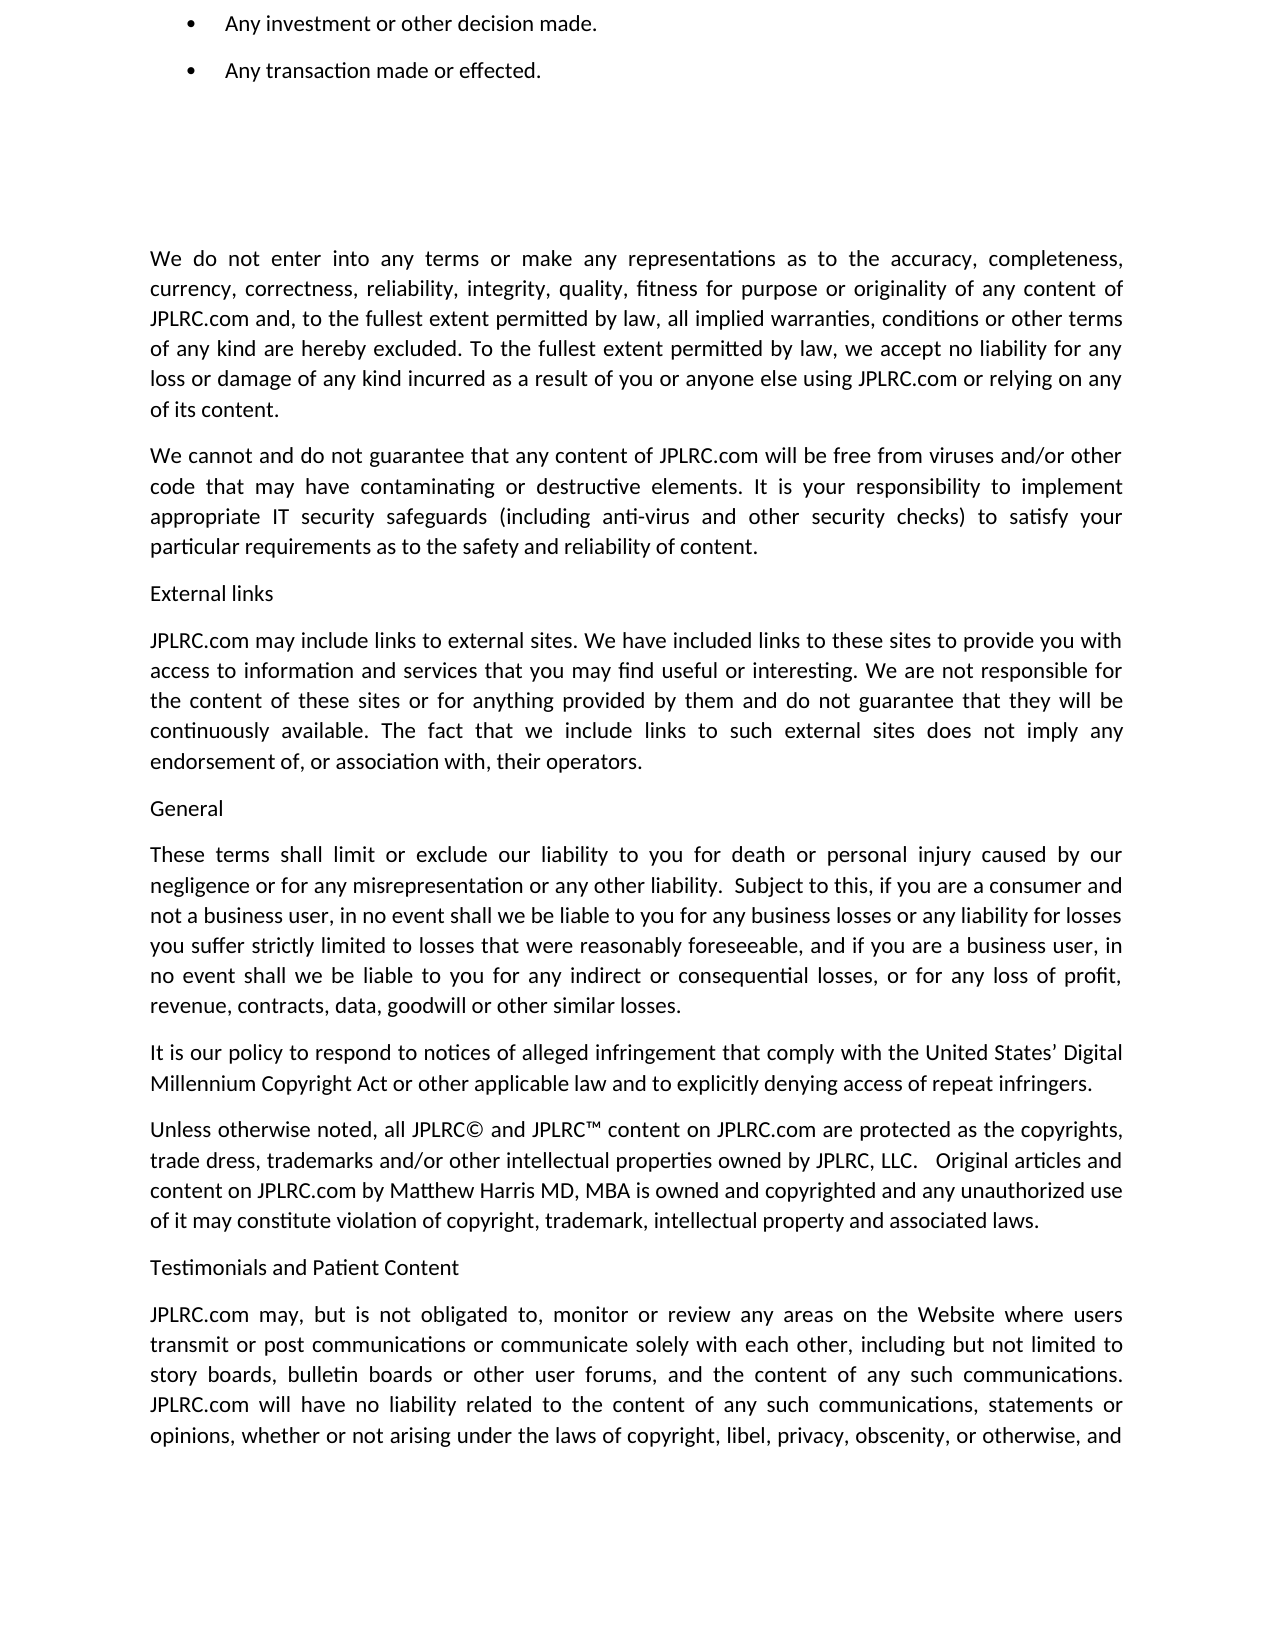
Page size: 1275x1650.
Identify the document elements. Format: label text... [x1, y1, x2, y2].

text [150, 1300, 1125, 1449]
text JPLRC.com may include links to external sites. We have included links to these sites to provide you with access to information and services that you may find useful or interesting. We are not responsible for the content of these sites or for anything provided by them and do not guarantee that they will be continuously available. The fact that we include links to such external sites does not imply any endorsement of, or association with, their operators. [150, 626, 1125, 775]
text These terms shall limit or exclude our liability to you for death or personal injury caused by our negligence or for any misrepresentation or any other liability. Subject to this, if you are a consumer and not a business user, in no event shall we be liable to you for any business losses or any liability for losses you suffer strictly limited to losses that were reasonably foreseeable, and if you are a business user, in no event shall we be liable to you for any indirect or consequential losses, or for any loss of profit, revenue, contracts, data, goodwill or other similar losses. [150, 841, 1125, 1020]
list Any transaction made or effected. [187, 56, 1125, 84]
text External links [150, 579, 1125, 607]
text Testimonials and Patient Content [150, 1253, 1125, 1281]
list Any investment or other decision made. [187, 9, 1125, 37]
text We cannot and do not guarantee that any content of JPLRC.com will be free from viruses and/or other code that may have contaminating or destructive elements. It is your responsibility to implement appropriate IT security safeguards (including anti-virus and other security checks) to satisfy your particular requirements as to the safety and reliability of content. [150, 442, 1125, 560]
text Unless otherwise noted, all JPLRC© and JPLRC™ content on JPLRC.com are protected as the copyrights, trade dress, trademarks and/or other intellectual properties owned by JPLRC, LLC. Original articles and content on JPLRC.com by Matthew Harris MD, MBA is owned and copyrighted and any unauthorized use of it may constitute violation of copyright, trademark, intellectual property and associated laws. [150, 1116, 1125, 1234]
text It is our policy to respond to notices of alleged infringement that comply with the United States’ Digital Millennium Copyright Act or other applicable law and to explicitly denying access of repeat infringers. [150, 1038, 1125, 1097]
text We do not enter into any terms or make any representations as to the accuracy, completeness, currency, correctness, reliability, integrity, quality, fitness for purpose or originality of any content of JPLRC.com and, to the fullest extent permitted by law, all implied warranties, conditions or other terms of any kind are hereby excluded. To the fullest extent permitted by law, we accept no liability for any loss or damage of any kind incurred as a result of you or anyone else using JPLRC.com or relying on any of its content. [150, 244, 1125, 423]
text General [150, 794, 1125, 822]
